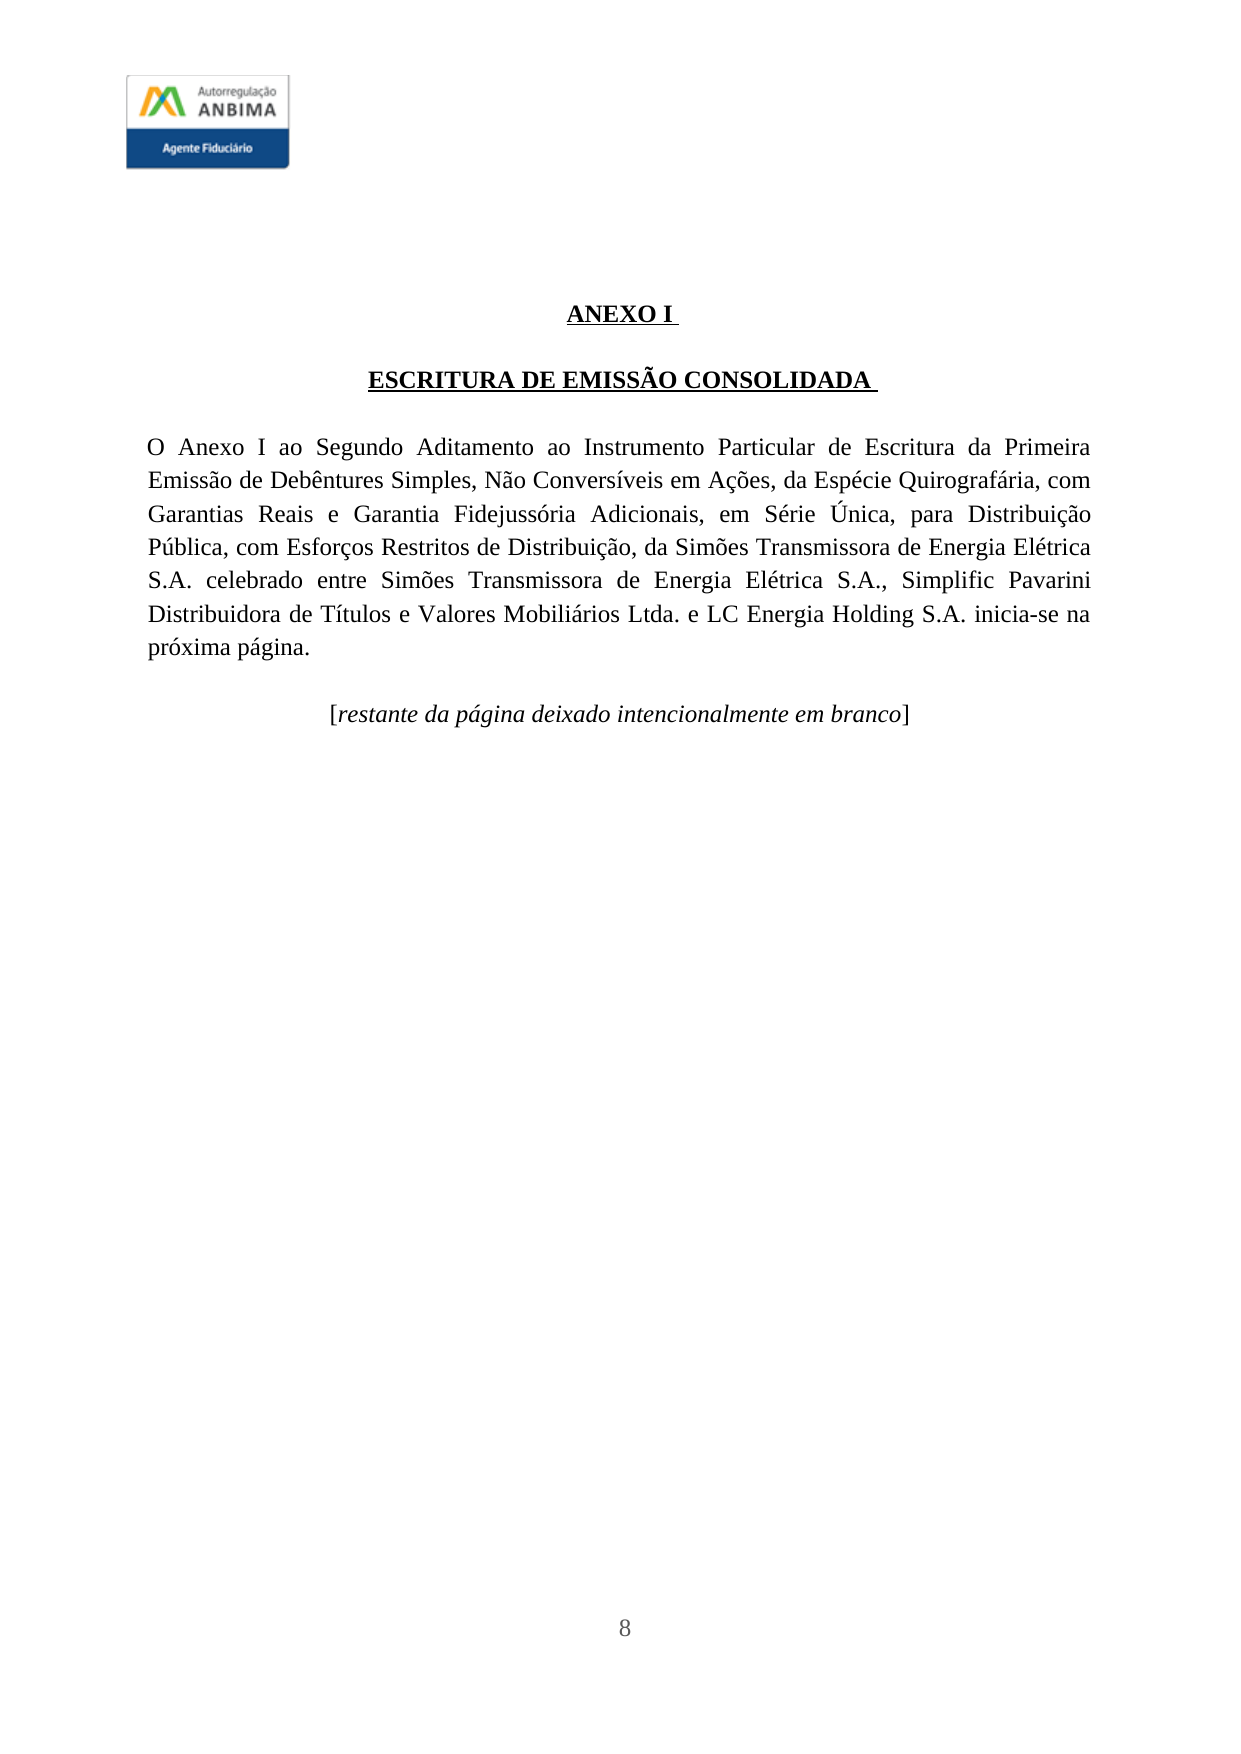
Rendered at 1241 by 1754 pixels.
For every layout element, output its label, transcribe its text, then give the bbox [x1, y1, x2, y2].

subtitle ESCRITURA DE EMISSÃO CONSOLIDADA [147, 362, 1092, 395]
subtitle O Anexo I ao Segundo Aditamento ao Instrumento Particular de Escritura da Primeira Emissão de Debêntures Simples, Não Conversíveis em Ações, da Espécie Quirografária, com Garantias Reais e Garantia Fidejussória Adicionais, em Série Única, para Distribuição Pública, com Esforços Restritos de Distribuição, da Simões Transmissora de Energia Elétrica S.A. celebrado entre Simões Transmissora de Energia Elétrica S.A., Simplific Pavarini Distribuidora de Títulos e Valores Mobiliários Ltda. e LC Energia Holding S.A. inicia-se na próxima página. [147, 429, 1092, 662]
picture [126, 75, 291, 171]
subtitle ANEXO I [147, 295, 1092, 329]
subtitle [restante da página deixado intencionalmente em branco] [147, 695, 1092, 729]
